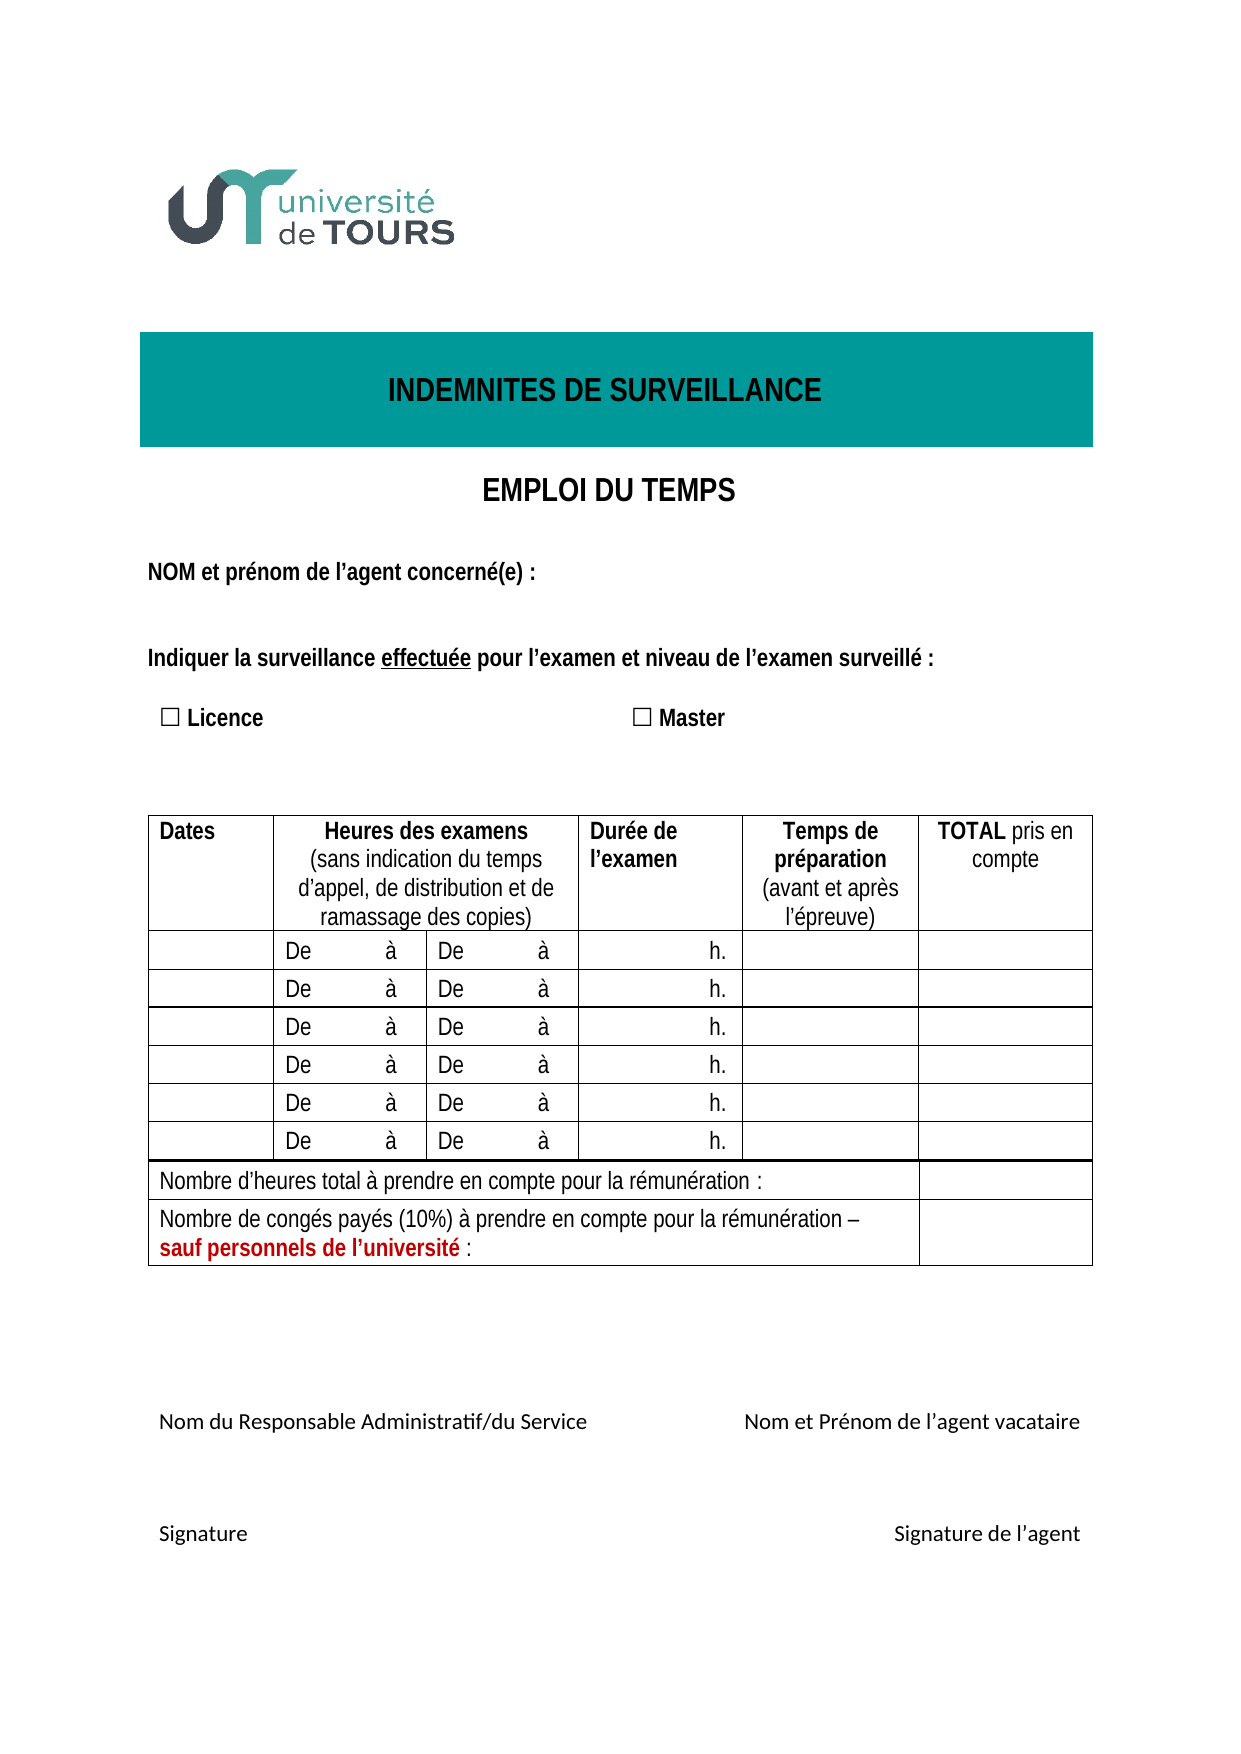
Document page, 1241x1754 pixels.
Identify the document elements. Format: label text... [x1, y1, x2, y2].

table_cell [743, 1122, 918, 1158]
table_cell De à [427, 1122, 578, 1158]
table_header Licence [148, 700, 619, 734]
table_cell h. [579, 1046, 742, 1082]
table_cell De à [274, 931, 426, 968]
table_cell [919, 1122, 1092, 1158]
table_cell De à [427, 1046, 578, 1082]
table_cell De à [274, 1122, 426, 1158]
table_cell De à [427, 970, 578, 1006]
table_cell [743, 931, 918, 968]
table_cell De à [427, 1008, 578, 1044]
table_cell h. [579, 1122, 742, 1158]
table_cell [149, 1008, 273, 1044]
table_cell [919, 1008, 1092, 1044]
table_cell [149, 931, 273, 968]
table_cell [743, 1046, 918, 1082]
table_cell [743, 1084, 918, 1121]
picture [147, 147, 475, 267]
table_cell [919, 1084, 1092, 1121]
table_header Nom du Responsable Administratif/du Service Signature [148, 1407, 619, 1575]
table_cell [919, 1046, 1092, 1082]
table_header TOTAL pris en compte [919, 816, 1092, 930]
table_cell h. [579, 1008, 742, 1044]
table_cell De à [274, 1046, 426, 1082]
table_header Durée de l’examen [579, 816, 742, 930]
table_cell [920, 1200, 1092, 1265]
table_cell De à [274, 970, 426, 1006]
table_cell [919, 931, 1092, 968]
text EMPLOI DU TEMPS [125, 471, 1093, 509]
table_cell [149, 970, 273, 1006]
table_cell De à [274, 1008, 426, 1044]
table_cell De à [427, 931, 578, 968]
table_cell [149, 1046, 273, 1082]
table_cell [919, 970, 1092, 1006]
table_cell [743, 970, 918, 1006]
table_header Temps de préparation (avant et après l’épreuve) [743, 816, 918, 930]
table_cell h. [579, 970, 742, 1006]
table_cell Nombre de congés payés (10%) à prendre en compte pour la rémunération – sauf personnels de l’université : [149, 1200, 919, 1265]
text NOM et prénom de l’agent concerné(e) : [148, 557, 1093, 586]
table_header Nom et Prénom de l’agent vacataire Signature de l’agent [620, 1407, 1092, 1575]
table_header Dates [149, 816, 273, 930]
table_cell [149, 1084, 273, 1121]
table_header INDEMNITES DE SURVEILLANCE [140, 332, 1093, 447]
table_cell De à [274, 1084, 426, 1121]
table_cell [743, 1008, 918, 1044]
table_cell De à [427, 1084, 578, 1121]
table_cell [920, 1162, 1092, 1199]
table_cell Nombre d’heures total à prendre en compte pour la rémunération : [149, 1162, 919, 1199]
table_cell h. [579, 931, 742, 968]
table_header Master [620, 700, 1092, 734]
text Indiquer la surveillance effectuée pour l’examen et niveau de l’examen surveillé : [148, 643, 1093, 671]
table_cell h. [579, 1084, 742, 1121]
table_header Heures des examens (sans indication du temps d’appel, de distribution et de ramassage des copies) [274, 816, 578, 930]
table_cell [149, 1122, 273, 1158]
